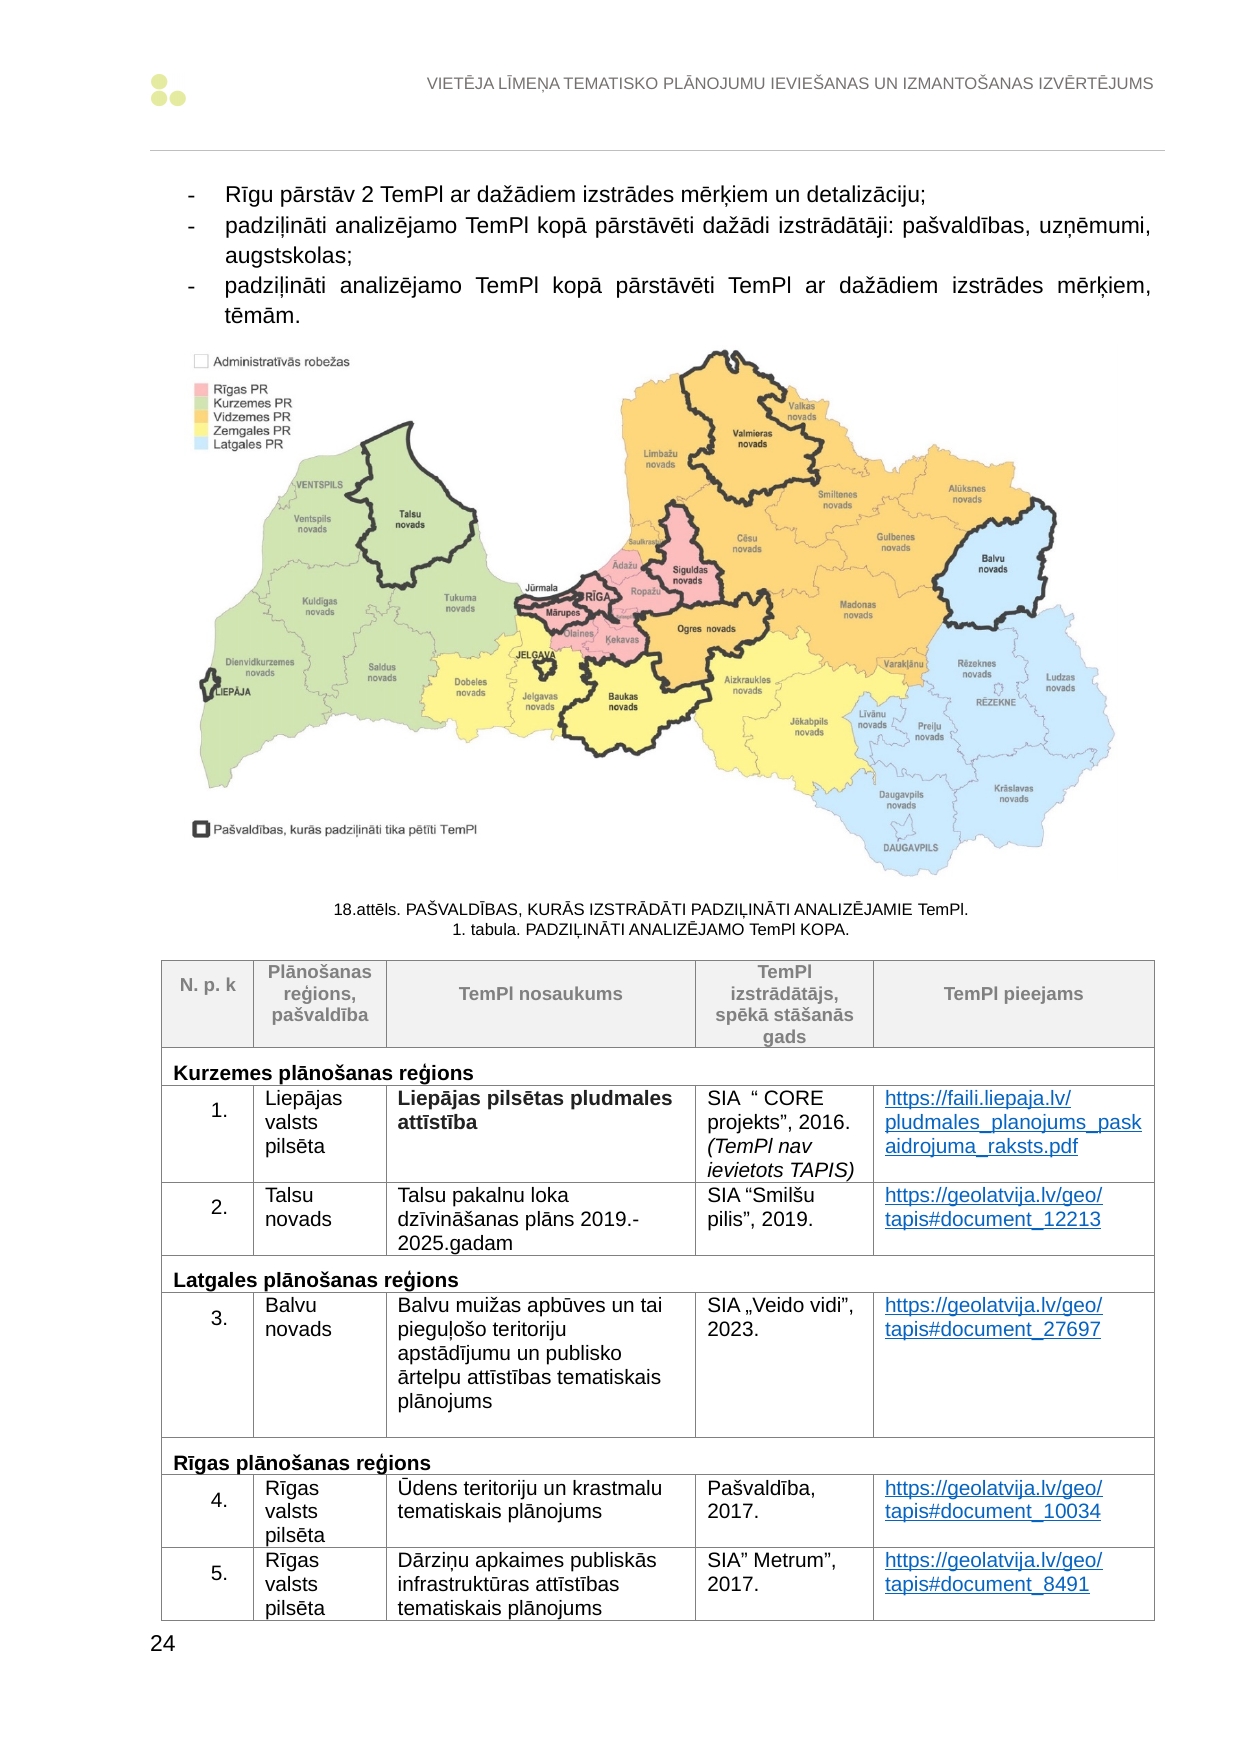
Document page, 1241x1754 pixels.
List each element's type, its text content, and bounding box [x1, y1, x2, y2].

table_header TemPl pieejams [874, 961, 1154, 1047]
table_header TemPl izstrādātājs, spēkā stāšanās gads [696, 961, 873, 1047]
table_cell SIA “Smilšu pilis”, 2019. [696, 1183, 873, 1254]
table_cell [162, 1548, 253, 1620]
list padziļināti analizējamo TemPl kopā pārstāvēti TemPl ar dažādiem izstrādes mērķiem, tēmām. [187, 272, 1152, 329]
table_cell Talsu novads [254, 1183, 386, 1254]
table_cell Rīgas valsts pilsēta [254, 1475, 386, 1547]
list Rīgu pārstāv 2 TemPl ar dažādiem izstrādes mērķiem un detalizāciju; [187, 181, 1152, 208]
table_cell https://faili.liepaja.lv/pludmales_planojums_paskaidrojuma_raksts.pdf [874, 1086, 1154, 1182]
text 18.attēls. Pašvaldības, kurās izstrādāti padziļināti analizējamie TemPl. [150, 900, 1152, 919]
table_cell Rīgas valsts pilsēta [254, 1548, 386, 1620]
table_cell Kurzemes plānošanas reģions [162, 1048, 1154, 1085]
table_cell Balvu muižas apbūves un tai pieguļošo teritoriju apstādījumu un publisko ārtelpu attīstības tematiskais plānojums [387, 1293, 695, 1437]
table_cell [162, 1086, 253, 1182]
table_cell https://geolatvija.lv/geo/tapis#document_10034 [874, 1475, 1154, 1547]
table_cell Balvu novads [254, 1293, 386, 1437]
table_cell SIA „Veido vidi”, 2023. [696, 1293, 873, 1437]
table_cell Liepājas pilsētas pludmales attīstība [387, 1086, 695, 1182]
table_cell https://geolatvija.lv/geo/tapis#document_12213 [874, 1183, 1154, 1254]
table_cell Liepājas valsts pilsēta [254, 1086, 386, 1182]
picture [184, 345, 1118, 881]
table_cell Rīgas plānošanas reģions [162, 1438, 1154, 1474]
table_header Plānošanas reģions, pašvaldība [254, 961, 386, 1047]
table_cell https://geolatvija.lv/geo/tapis#document_8491 [874, 1548, 1154, 1620]
table_cell Pašvaldība, 2017. [696, 1475, 873, 1547]
table_header TemPl nosaukums [387, 961, 695, 1047]
table_cell Latgales plānošanas reģions [162, 1256, 1154, 1292]
table_cell Ūdens teritoriju un krastmalu tematiskais plānojums [387, 1475, 695, 1547]
table_cell [162, 1183, 253, 1254]
picture [150, 73, 187, 107]
table_cell https://geolatvija.lv/geo/tapis#document_27697 [874, 1293, 1154, 1437]
table_cell Dārziņu apkaimes publiskās infrastruktūras attīstības tematiskais plānojums [387, 1548, 695, 1620]
table_cell SIA” Metrum”, 2017. [696, 1548, 873, 1620]
table_header N. p. k [162, 961, 253, 1047]
table_cell [162, 1475, 253, 1547]
text 1. tabula. Padziļināti analizējamo TemPl kopa. [150, 919, 1152, 938]
list padziļināti analizējamo TemPl kopā pārstāvēti dažādi izstrādātāji: pašvaldības, uzņēmumi, augstskolas; [187, 212, 1152, 268]
table_cell SIA “ CORE projekts”, 2016. (TemPl nav ievietots TAPIS) [696, 1086, 873, 1182]
table_cell Talsu pakalnu loka dzīvināšanas plāns 2019.-2025.gadam [387, 1183, 695, 1254]
table_cell [162, 1293, 253, 1437]
